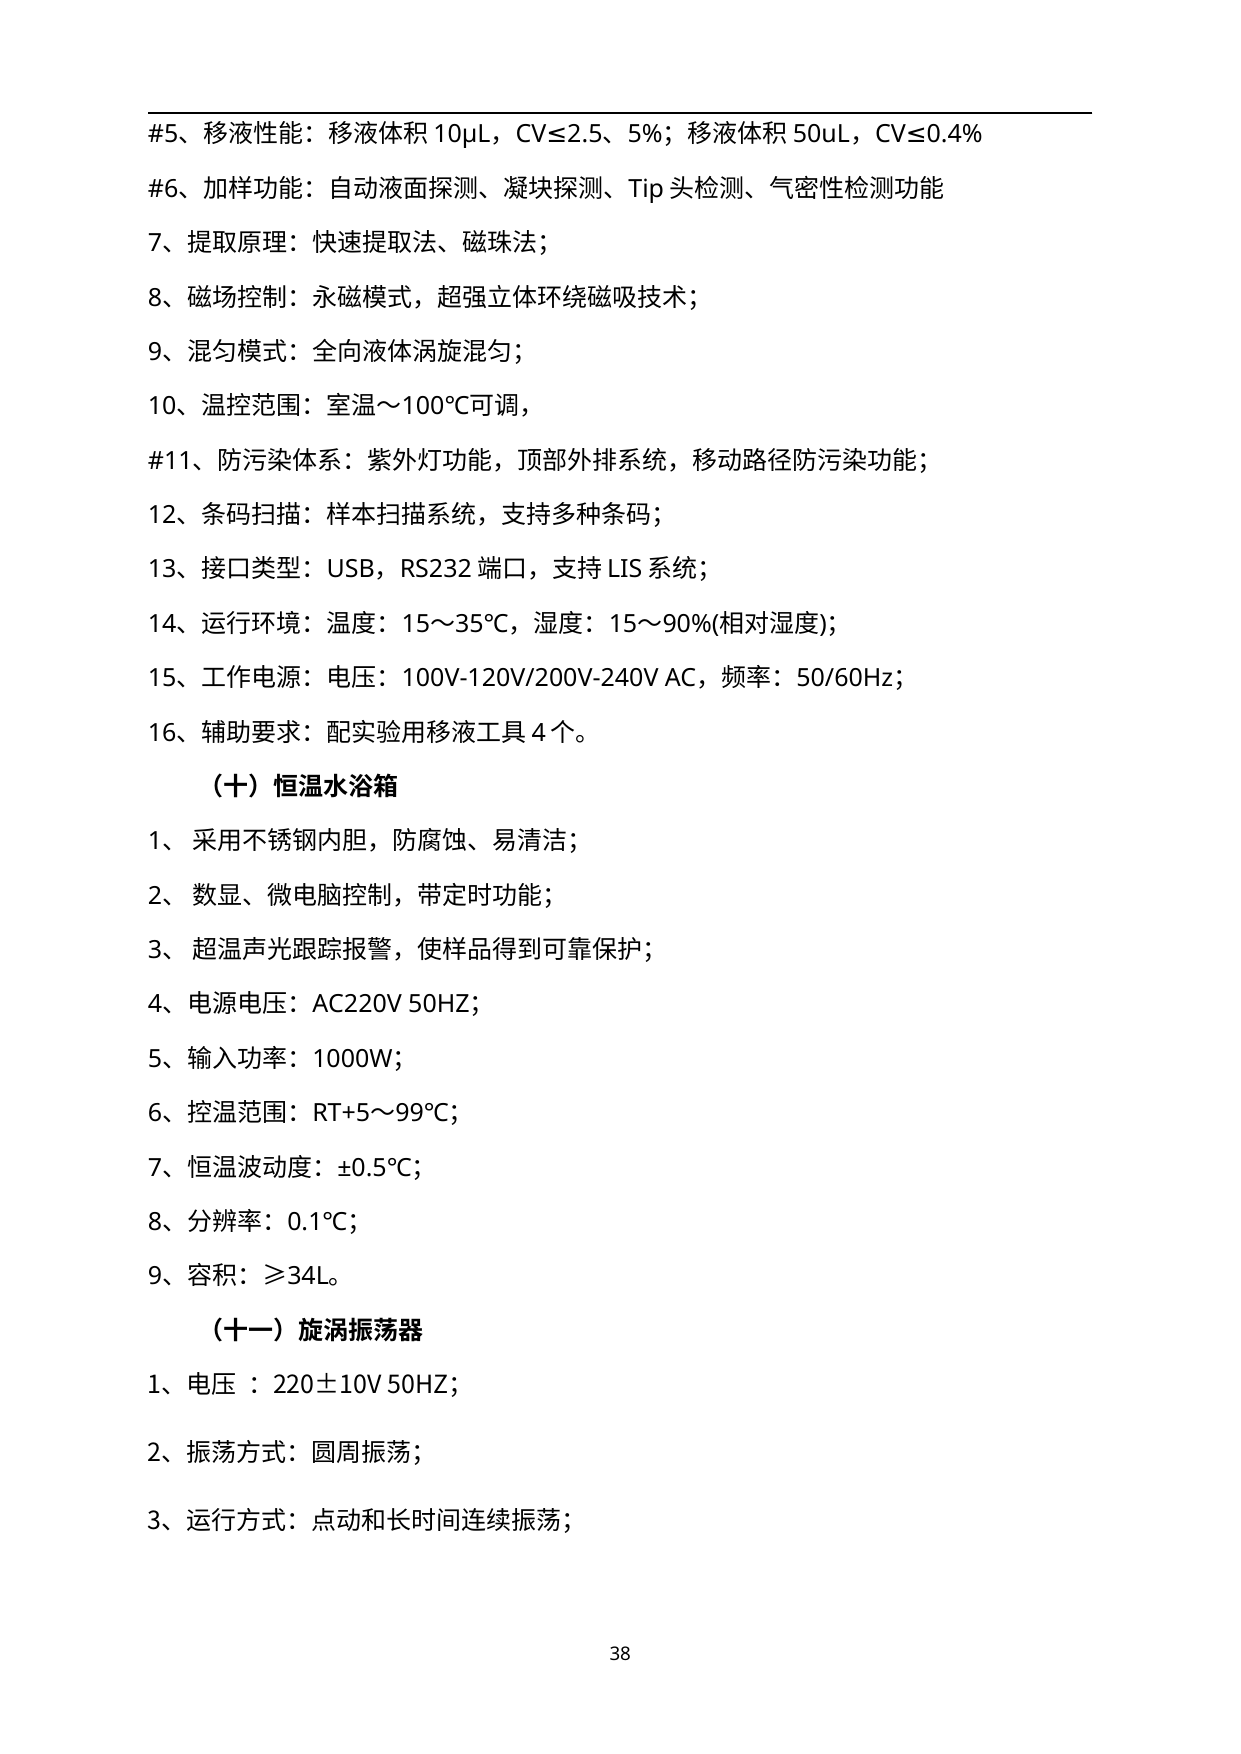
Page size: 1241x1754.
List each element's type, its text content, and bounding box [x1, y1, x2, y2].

text 1、电压 ：220±10V 50HZ； [148, 1364, 1092, 1410]
text 4、电源电压：AC220V 50HZ； [148, 984, 1092, 1020]
text 5、输入功率：1000W； [148, 1038, 1092, 1074]
text 7、提取原理：快速提取法、磁珠法； [148, 223, 1092, 259]
text 9、容积：≥34L。 [148, 1256, 1092, 1292]
text 10、温控范围：室温～100℃可调， [148, 386, 1092, 422]
text 13、接口类型：USB，RS232端口，支持LIS系统； [148, 549, 1092, 585]
text （十）恒温水浴箱 [148, 766, 1092, 803]
text #5、移液性能：移液体积10μL，CV≤2.5、5%；移液体积50uL，CV≤0.4% [148, 114, 1092, 150]
text #6、加样功能：自动液面探测、凝块探测、Tip头检测、气密性检测功能 [148, 168, 1092, 204]
text 1、 采用不锈钢内胆，防腐蚀、易清洁； [148, 821, 1092, 857]
text #11、防污染体系：紫外灯功能，顶部外排系统，移动路径防污染功能； [148, 440, 1092, 476]
text 9、混匀模式：全向液体涡旋混匀； [148, 331, 1092, 368]
text 2、振荡方式：圆周振荡； [148, 1432, 1092, 1478]
text 3、 超温声光跟踪报警，使样品得到可靠保护； [148, 929, 1092, 966]
text 14、运行环境：温度：15～35℃，湿度：15～90%(相对湿度)； [148, 603, 1092, 639]
text 16、辅助要求：配实验用移液工具4个。 [148, 712, 1092, 748]
text 8、分辨率：0.1℃； [148, 1201, 1092, 1238]
text 7、恒温波动度：±0.5℃； [148, 1147, 1092, 1183]
text 8、磁场控制：永磁模式，超强立体环绕磁吸技术； [148, 277, 1092, 313]
text 2、 数显、微电脑控制，带定时功能； [148, 875, 1092, 911]
text 15、工作电源：电压：100V-120V/200V-240V AC，频率：50/60Hz； [148, 658, 1092, 694]
text （十一）旋涡振荡器 [148, 1310, 1092, 1346]
text 12、条码扫描：样本扫描系统，支持多种条码； [148, 494, 1092, 531]
text 6、控温范围：RT+5～99℃； [148, 1093, 1092, 1129]
text 3、运行方式：点动和长时间连续振荡； [148, 1500, 1092, 1546]
